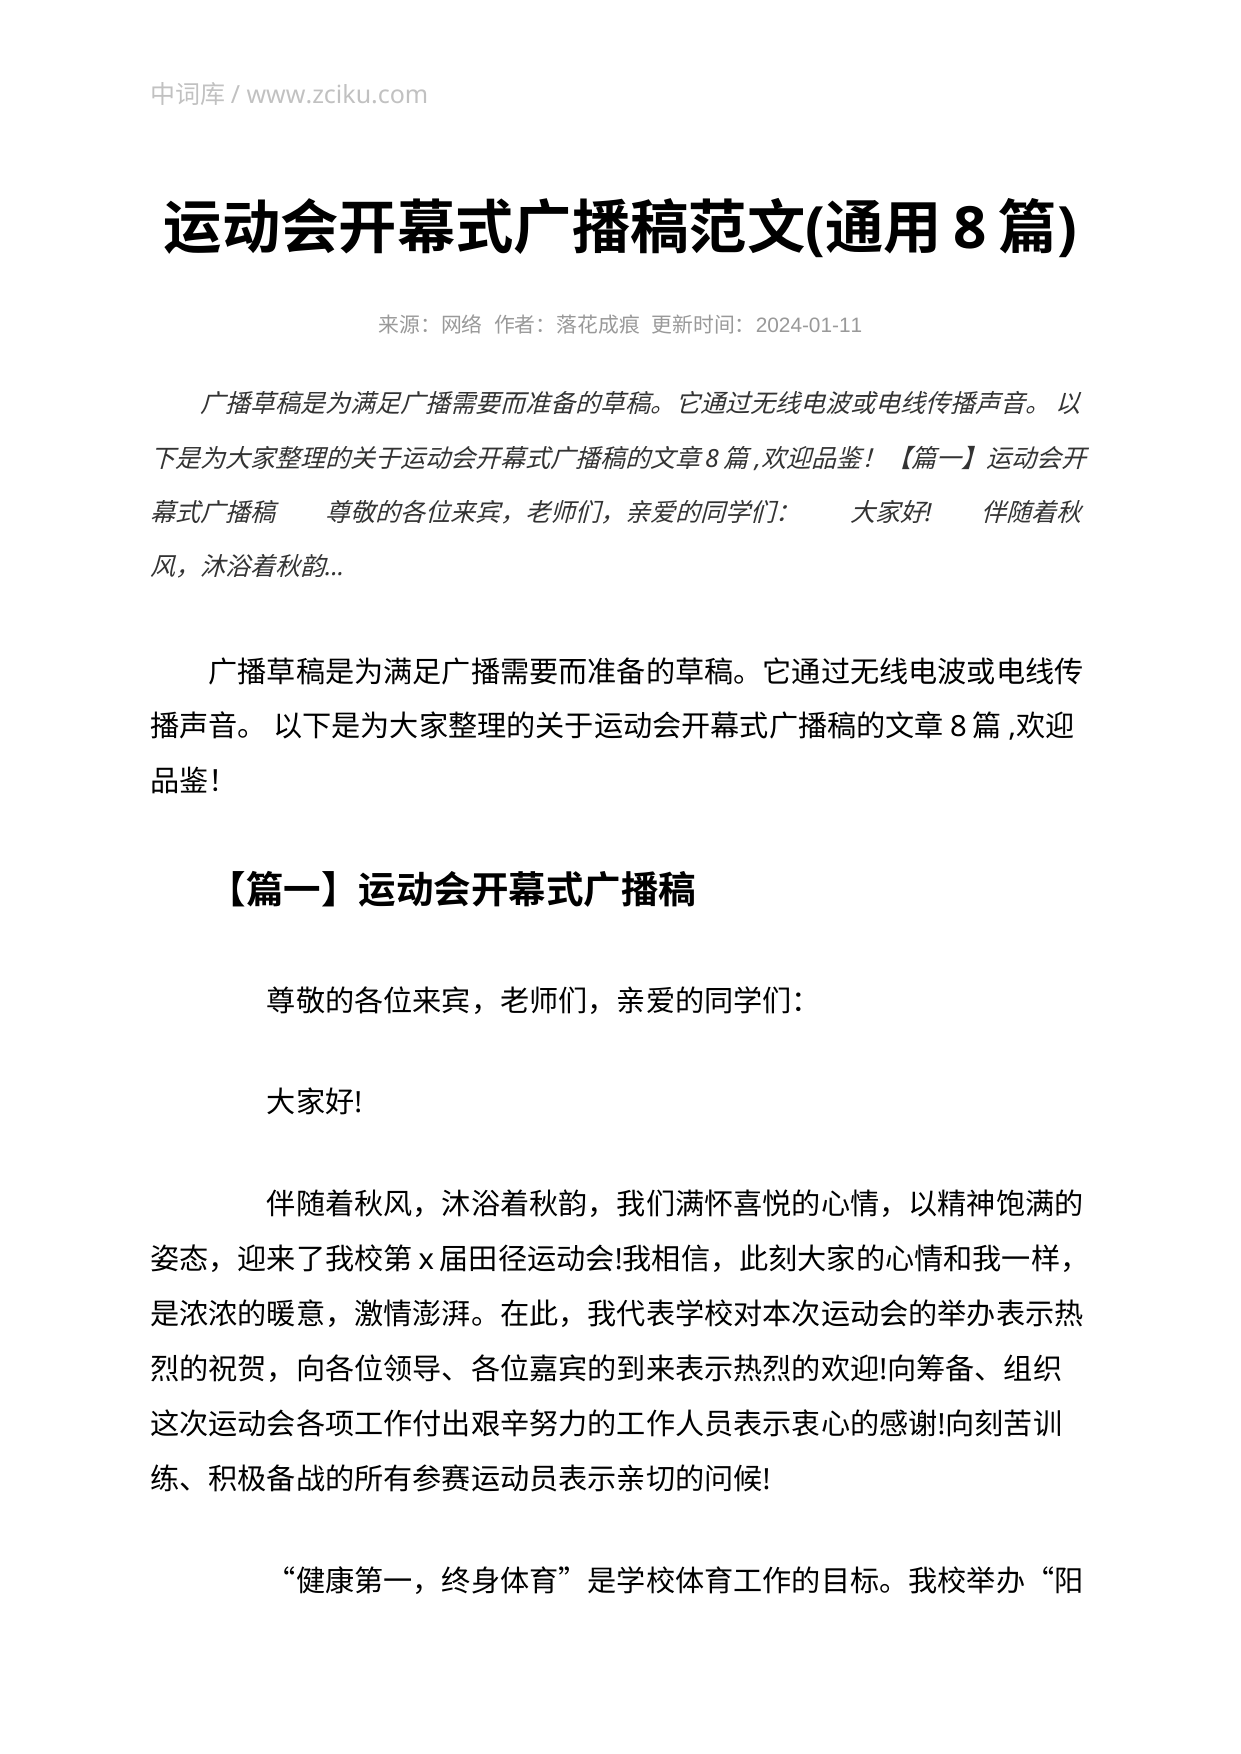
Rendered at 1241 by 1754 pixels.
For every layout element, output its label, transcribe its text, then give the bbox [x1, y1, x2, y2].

text 尊敬的各位来宾，老师们，亲爱的同学们： [150, 977, 1090, 1019]
text 来源：网络 作者：落花成痕 更新时间：2024-01-11 [150, 313, 1090, 337]
text 大家好! [150, 1079, 1090, 1121]
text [150, 1558, 1090, 1600]
text 广播草稿是为满足广播需要而准备的草稿。它通过无线电波或电线传播声音。 以下是为大家整理的关于运动会开幕式广播稿的文章8篇 ,欢迎品鉴！【篇一】运动会开幕式广播稿 尊敬的各位来宾，老师们，亲爱的同学们： 大家好! 伴随着秋风，沐浴着秋韵... [150, 384, 1090, 583]
text 伴随着秋风，沐浴着秋韵，我们满怀喜悦的心情，以精神饱满的姿态，迎来了我校第x届田径运动会!我相信，此刻大家的心情和我一样，是浓浓的暖意，激情澎湃。在此，我代表学校对本次运动会的举办表示热烈的祝贺，向各位领导、各位嘉宾的到来表示热烈的欢迎!向筹备、组织这次运动会各项工作付出艰辛努力的工作人员表示衷心的感谢!向刻苦训练、积极备战的所有参赛运动员表示亲切的问候! [150, 1181, 1090, 1498]
text 广播草稿是为满足广播需要而准备的草稿。它通过无线电波或电线传播声音。 以下是为大家整理的关于运动会开幕式广播稿的文章8篇 ,欢迎品鉴！ [150, 648, 1090, 800]
text 【篇一】运动会开幕式广播稿 [150, 860, 1090, 914]
subtitle 运动会开幕式广播稿范文(通用8篇) [150, 181, 1090, 266]
